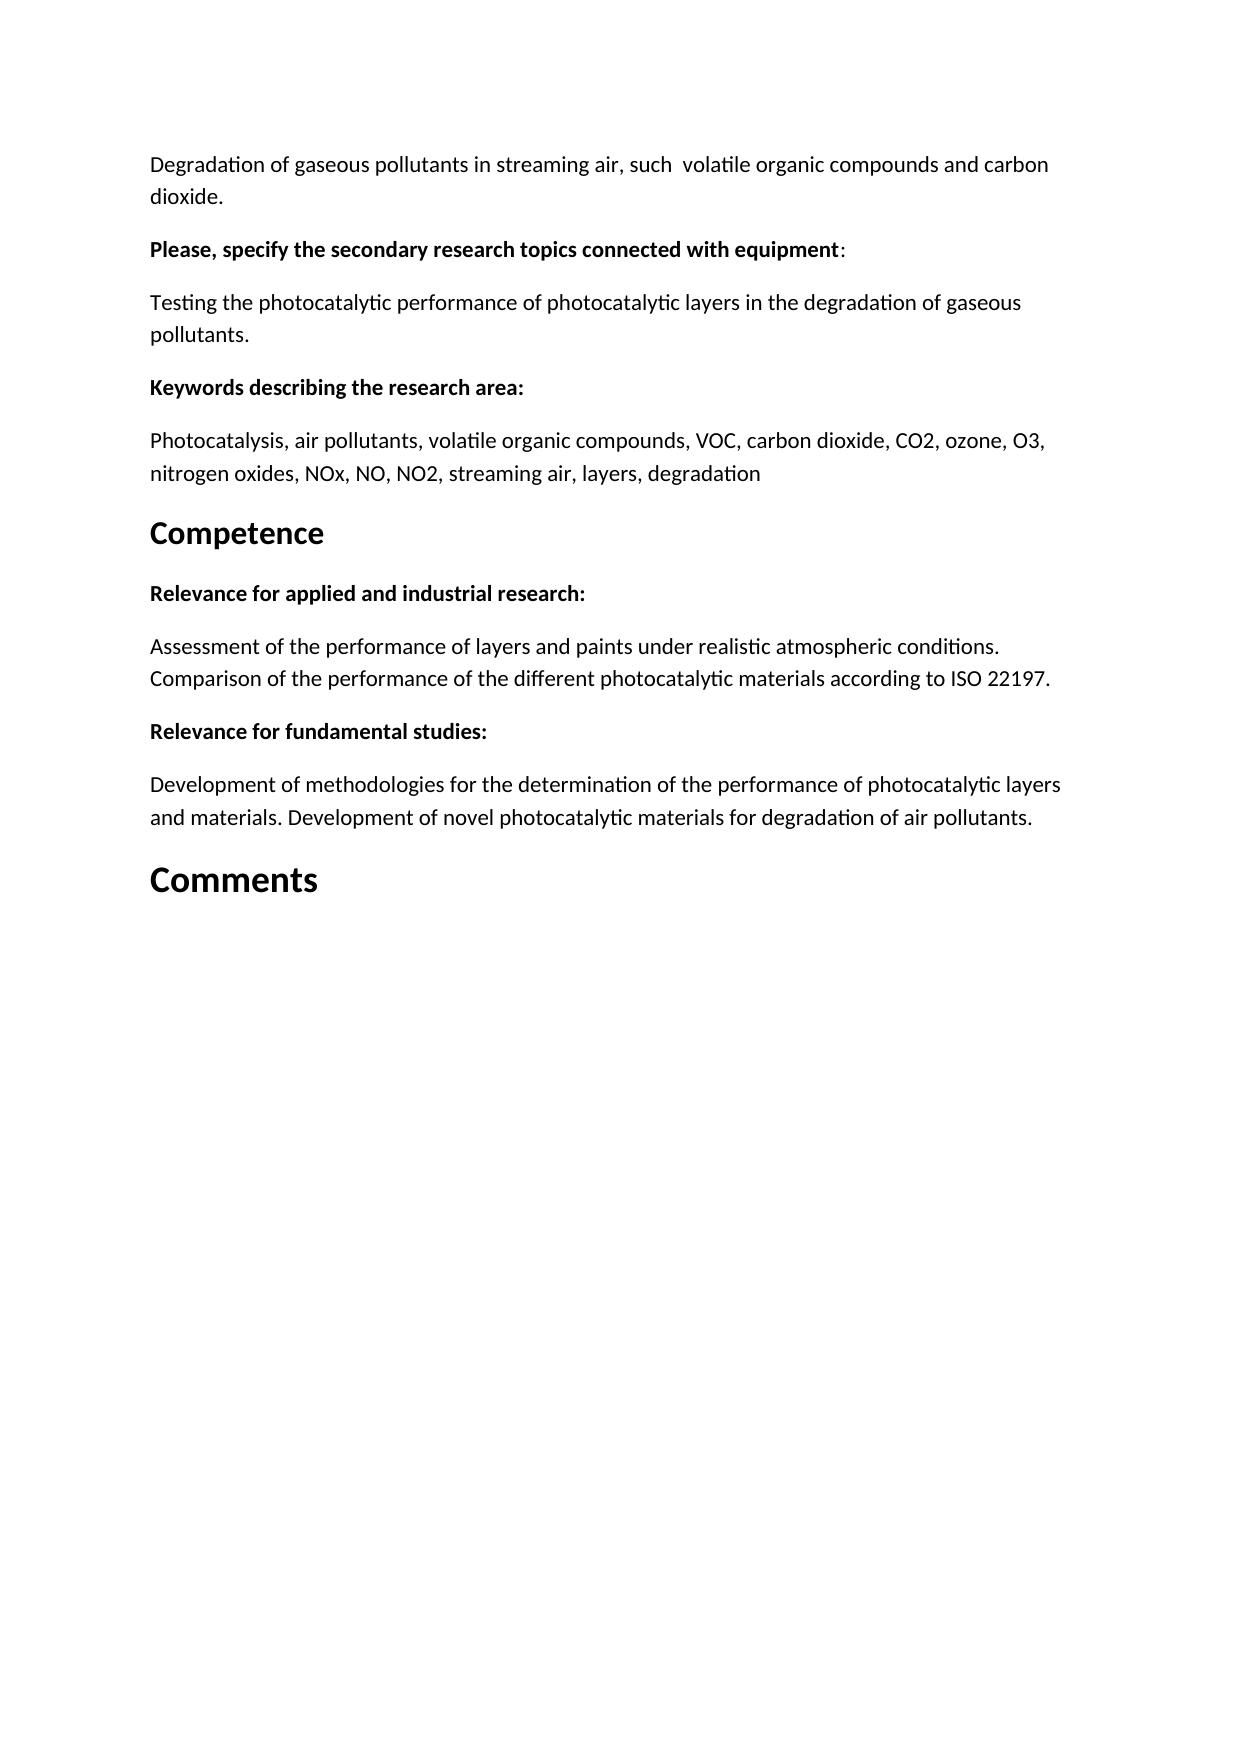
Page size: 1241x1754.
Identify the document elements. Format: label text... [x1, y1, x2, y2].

text Competence [150, 512, 1090, 552]
text Degradation of gaseous pollutants in streaming air, such volatile organic compounds and carbon dioxide. [150, 150, 1090, 210]
text Photocatalysis, air pollutants, volatile organic compounds, VOC, carbon dioxide, CO2, ozone, O3, nitrogen oxides, NOx, NO, NO2, streaming air, layers, degradation [150, 426, 1090, 487]
text Assessment of the performance of layers and paints under realistic atmospheric conditions. Comparison of the performance of the different photocatalytic materials according to ISO 22197. [150, 632, 1090, 692]
text Keywords describing the research area: [150, 373, 1090, 401]
text Development of methodologies for the determination of the performance of photocatalytic layers and materials. Development of novel photocatalytic materials for degradation of air pollutants. [150, 771, 1090, 831]
text Relevance for applied and industrial research: [150, 579, 1090, 607]
text Relevance for fundamental studies: [150, 717, 1090, 746]
text Testing the photocatalytic performance of photocatalytic layers in the degradation of gaseous pollutants. [150, 288, 1090, 348]
text Comments [150, 856, 1090, 902]
text Please, specify the secondary research topics connected with equipment: [150, 235, 1090, 263]
